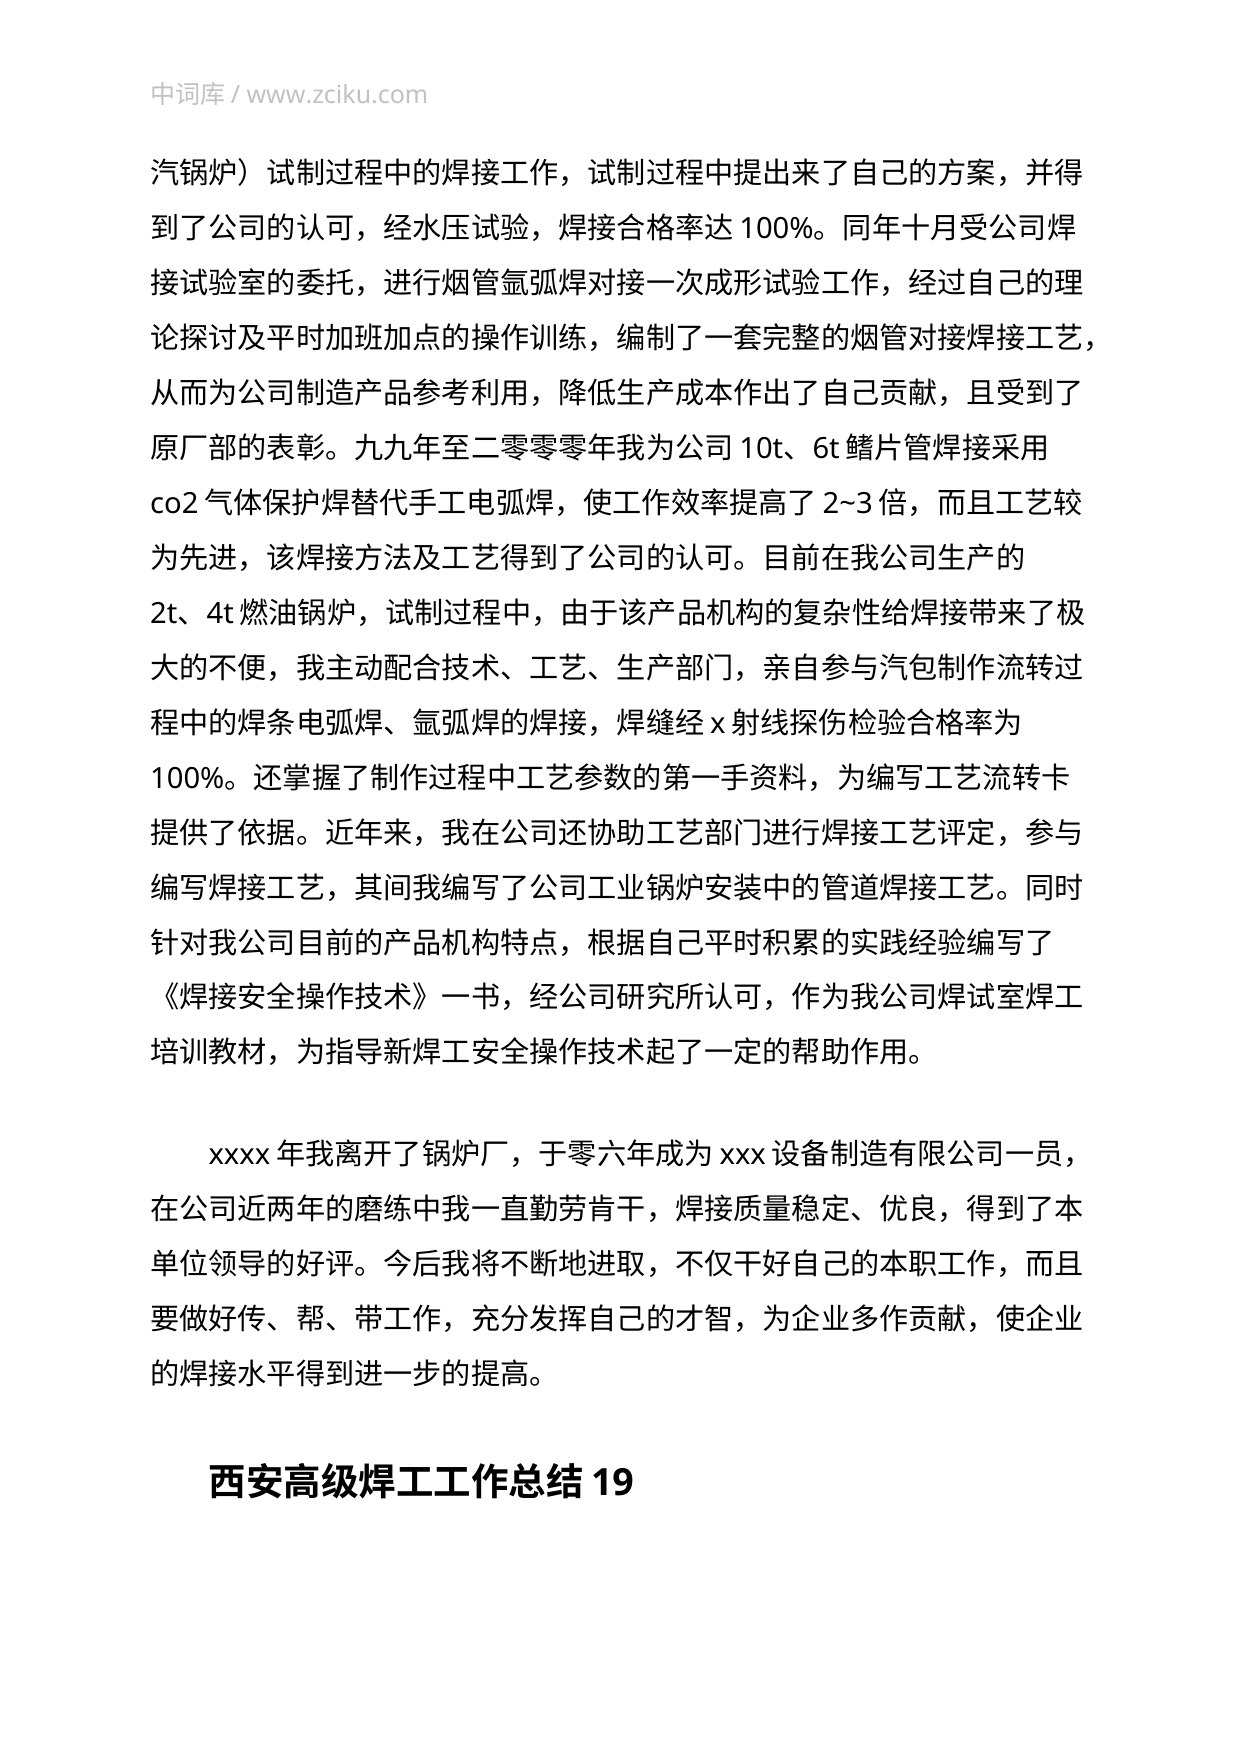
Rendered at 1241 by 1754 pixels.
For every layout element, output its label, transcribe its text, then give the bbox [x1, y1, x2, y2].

text xxxx年我离开了锅炉厂，于零六年成为xxx设备制造有限公司一员，在公司近两年的磨练中我一直勤劳肯干，焊接质量稳定、优良，得到了本单位领导的好评。今后我将不断地进取，不仅干好自己的本职工作，而且要做好传、帮、带工作，充分发挥自己的才智，为企业多作贡献，使企业的焊接水平得到进一步的提高。 [150, 1131, 1090, 1393]
text 西安高级焊工工作总结19 [150, 1452, 1090, 1507]
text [150, 150, 1090, 1071]
